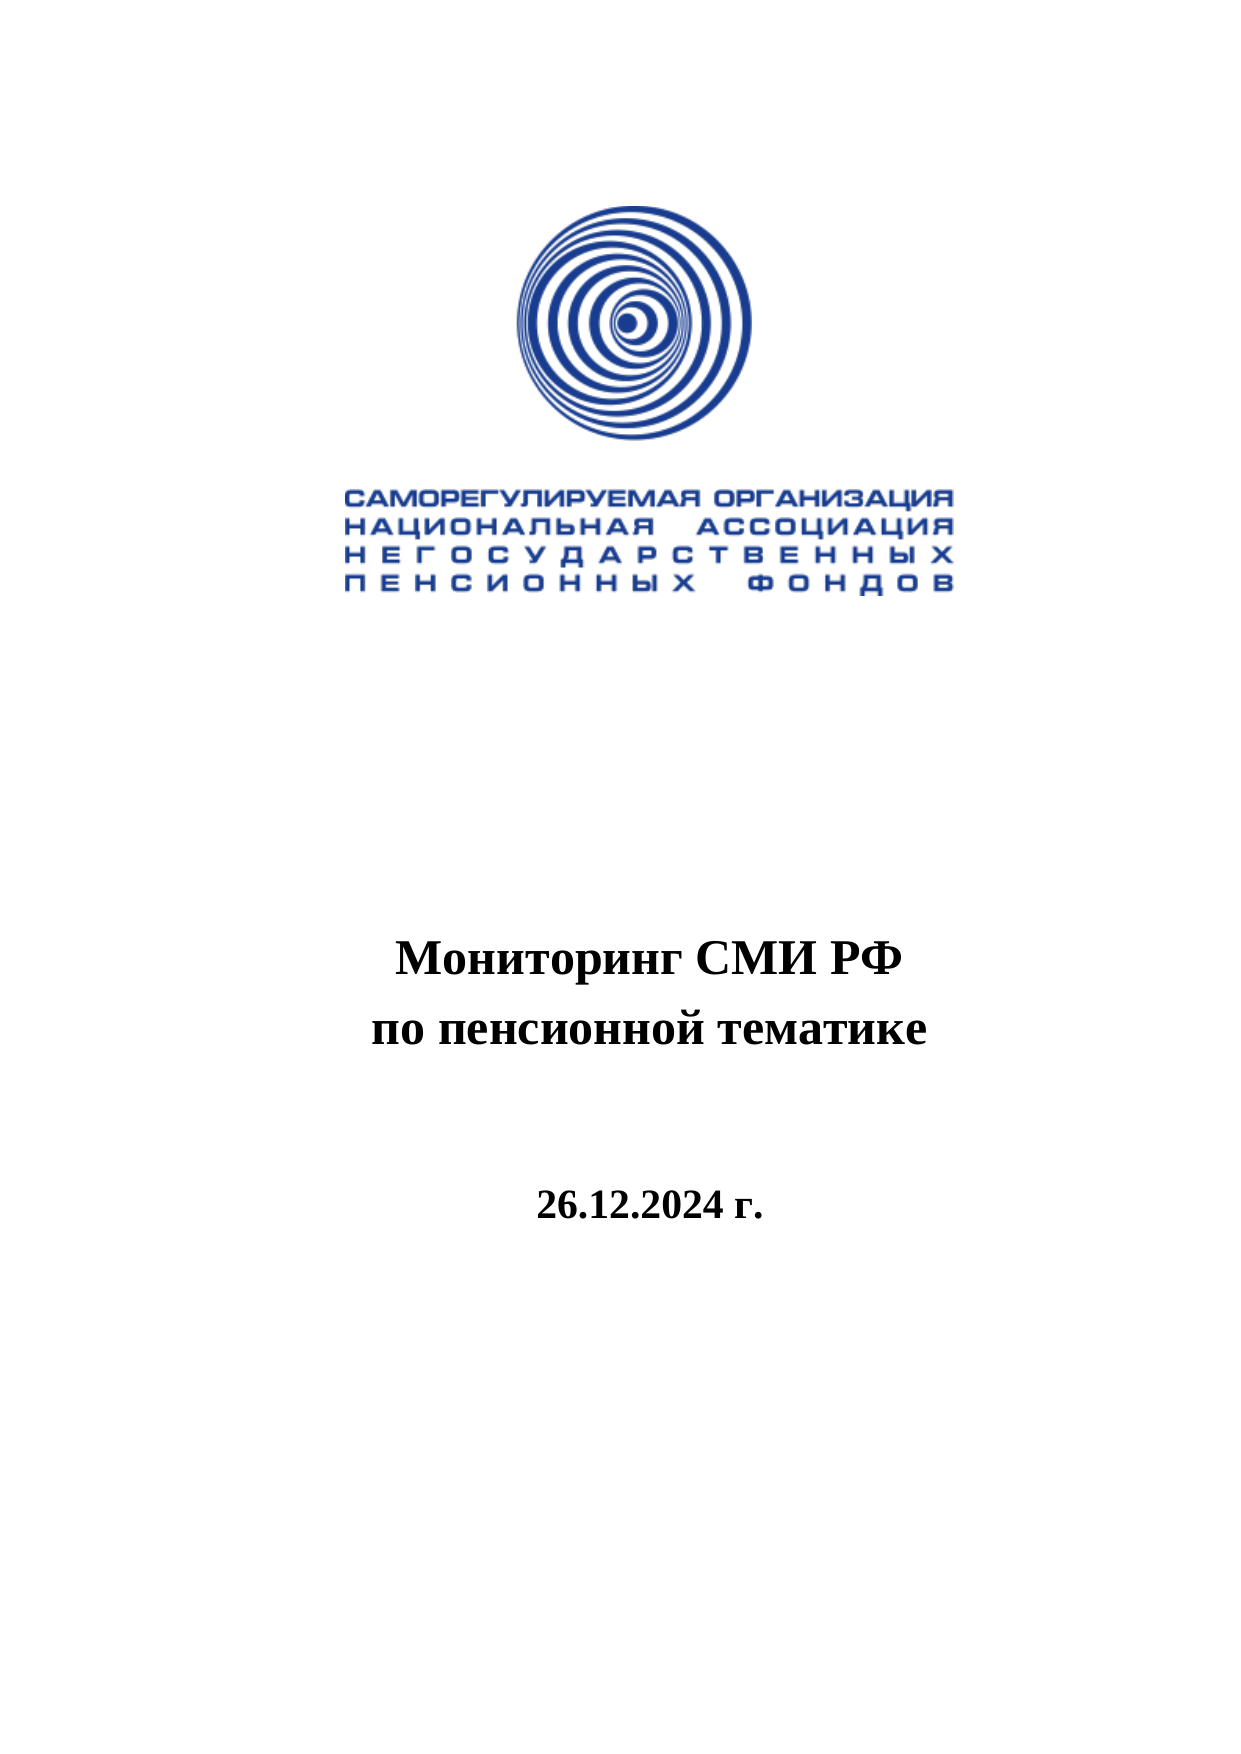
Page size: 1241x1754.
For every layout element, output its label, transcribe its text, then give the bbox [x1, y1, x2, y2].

text Мониторинг СМИ РФ [177, 928, 1122, 985]
picture [345, 206, 954, 596]
text по пенсионной тематике [177, 998, 1122, 1055]
text 26.12.2024 г. [177, 1179, 1122, 1227]
